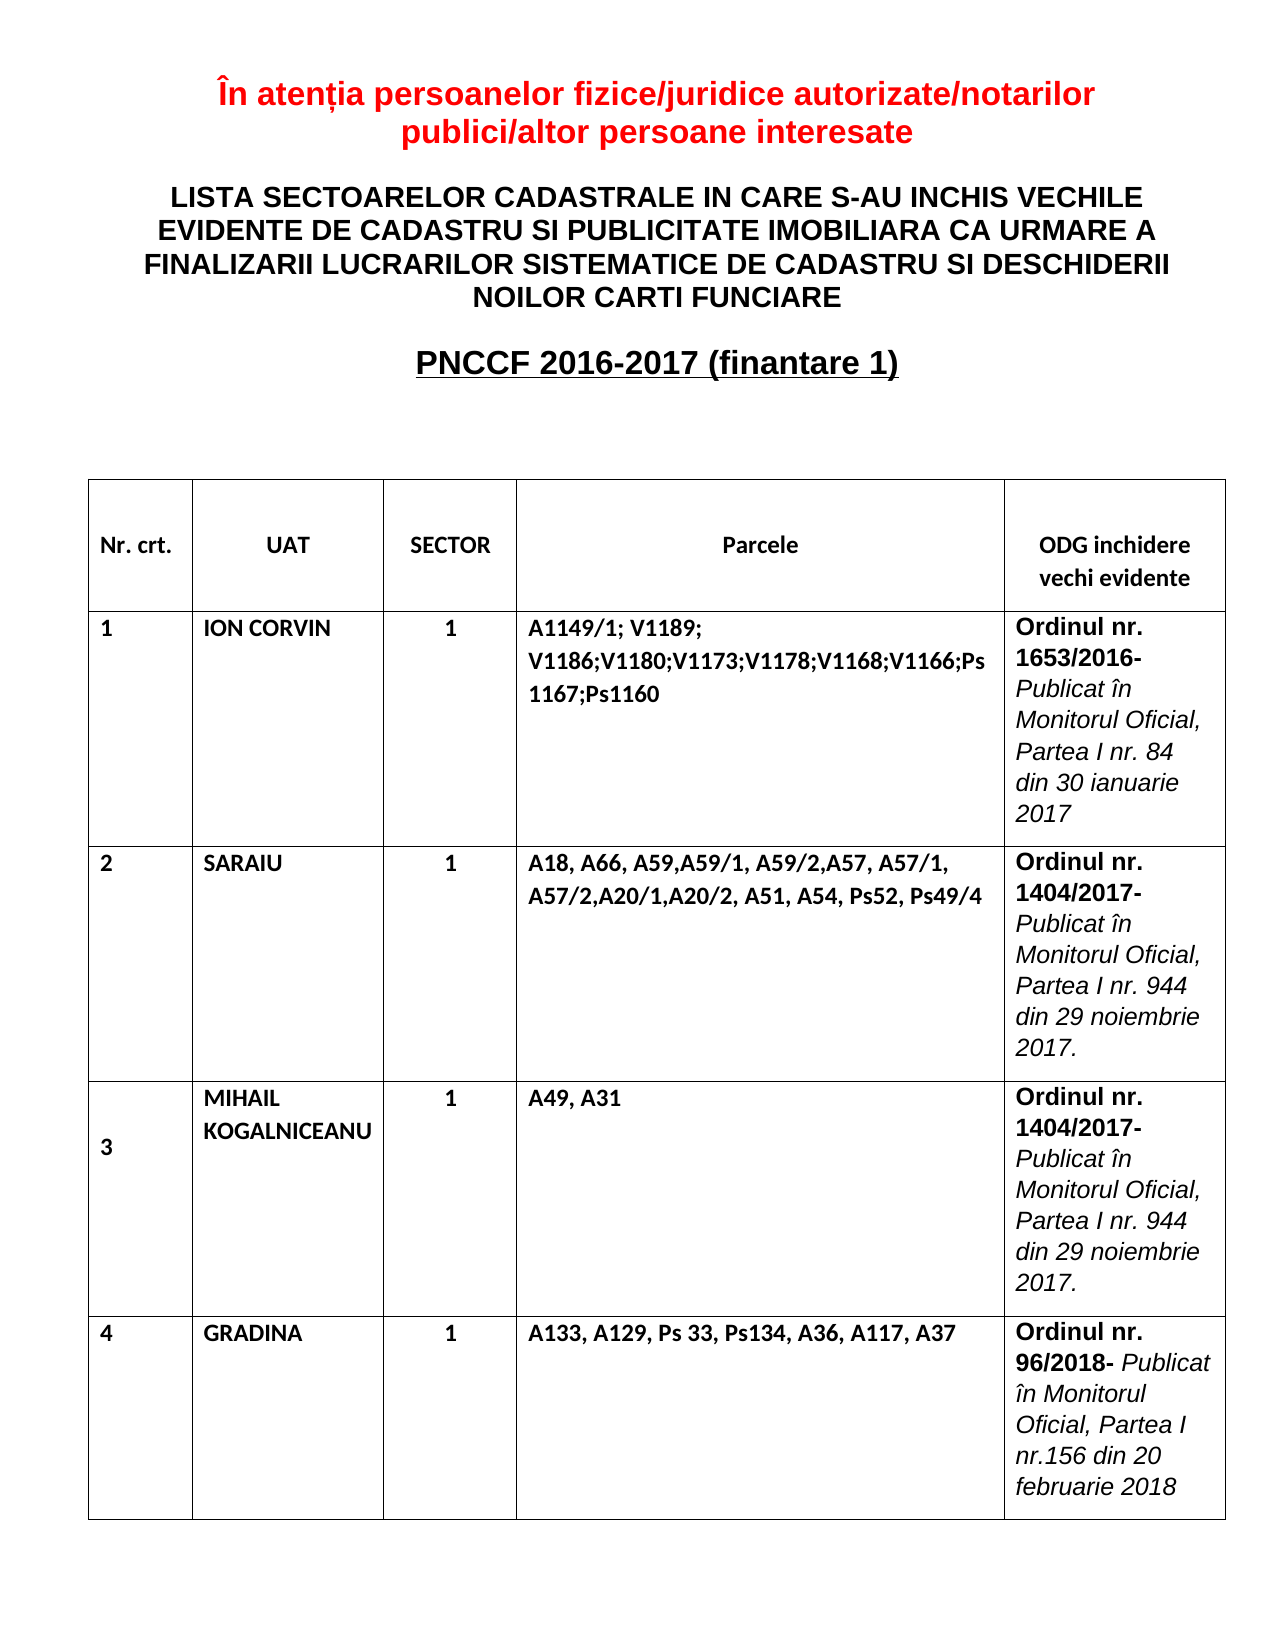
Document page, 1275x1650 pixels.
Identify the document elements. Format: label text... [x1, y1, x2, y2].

table_cell 3 [89, 1082, 192, 1316]
table_cell Ordinul nr. 96/2018- Publicat în Monitorul Oficial, Partea I nr.156 din 20 februarie 2018 [1005, 1317, 1225, 1519]
table_cell A1149/1; V1189; V1186;V1180;V1173;V1178;V1168;V1166;Ps1167;Ps1160 [517, 612, 1004, 846]
table_cell A133, A129, Ps 33, Ps134, A36, A117, A37 [517, 1317, 1004, 1519]
table_cell Ordinul nr. 1404/2017- Publicat în Monitorul Oficial, Partea I nr. 944 din 29 noiembrie 2017. [1005, 847, 1225, 1081]
table_cell A18, A66, A59,A59/1, A59/2,A57, A57/1, A57/2,A20/1,A20/2, A51, A54, Ps52, Ps49/4 [517, 847, 1004, 1081]
table_cell 1 [384, 1317, 516, 1519]
table_header UAT [193, 480, 383, 611]
table_cell Ordinul nr. 1653/2016-Publicat în Monitorul Oficial, Partea I nr. 84 din 30 ianuarie 2017 [1005, 612, 1225, 846]
table_cell 2 [89, 847, 192, 1081]
table_cell Ordinul nr. 1404/2017- Publicat în Monitorul Oficial, Partea I nr. 944 din 29 noiembrie 2017. [1005, 1082, 1225, 1316]
table_header Parcele [517, 480, 1004, 611]
table_header SECTOR [384, 480, 516, 611]
table_cell 1 [384, 612, 516, 846]
table_header Nr. crt. [89, 480, 192, 611]
table_cell 1 [89, 612, 192, 846]
table_cell SARAIU [193, 847, 383, 1081]
table_cell ION CORVIN [193, 612, 383, 846]
text PNCCF 2016-2017 (finantare 1) [133, 343, 1181, 382]
table_header ODG inchidere vechi evidente [1005, 480, 1225, 611]
table_cell GRADINA [193, 1317, 383, 1519]
text În atenția persoanelor fizice/juridice autorizate/notarilor publici/altor persoane interesate [133, 74, 1181, 151]
table_cell 1 [384, 847, 516, 1081]
text LISTA SECTOARELOR CADASTRALE IN CARE S-AU INCHIS VECHILE EVIDENTE DE CADASTRU SI PUBLICITATE IMOBILIARA CA URMARE A FINALIZARII LUCRARILOR SISTEMATICE DE CADASTRU SI DESCHIDERII NOILOR CARTI FUNCIARE [133, 180, 1181, 314]
table_cell 1 [384, 1082, 516, 1316]
table_cell MIHAIL KOGALNICEANU [193, 1082, 383, 1316]
table_cell 4 [89, 1317, 192, 1519]
table_cell A49, A31 [517, 1082, 1004, 1316]
